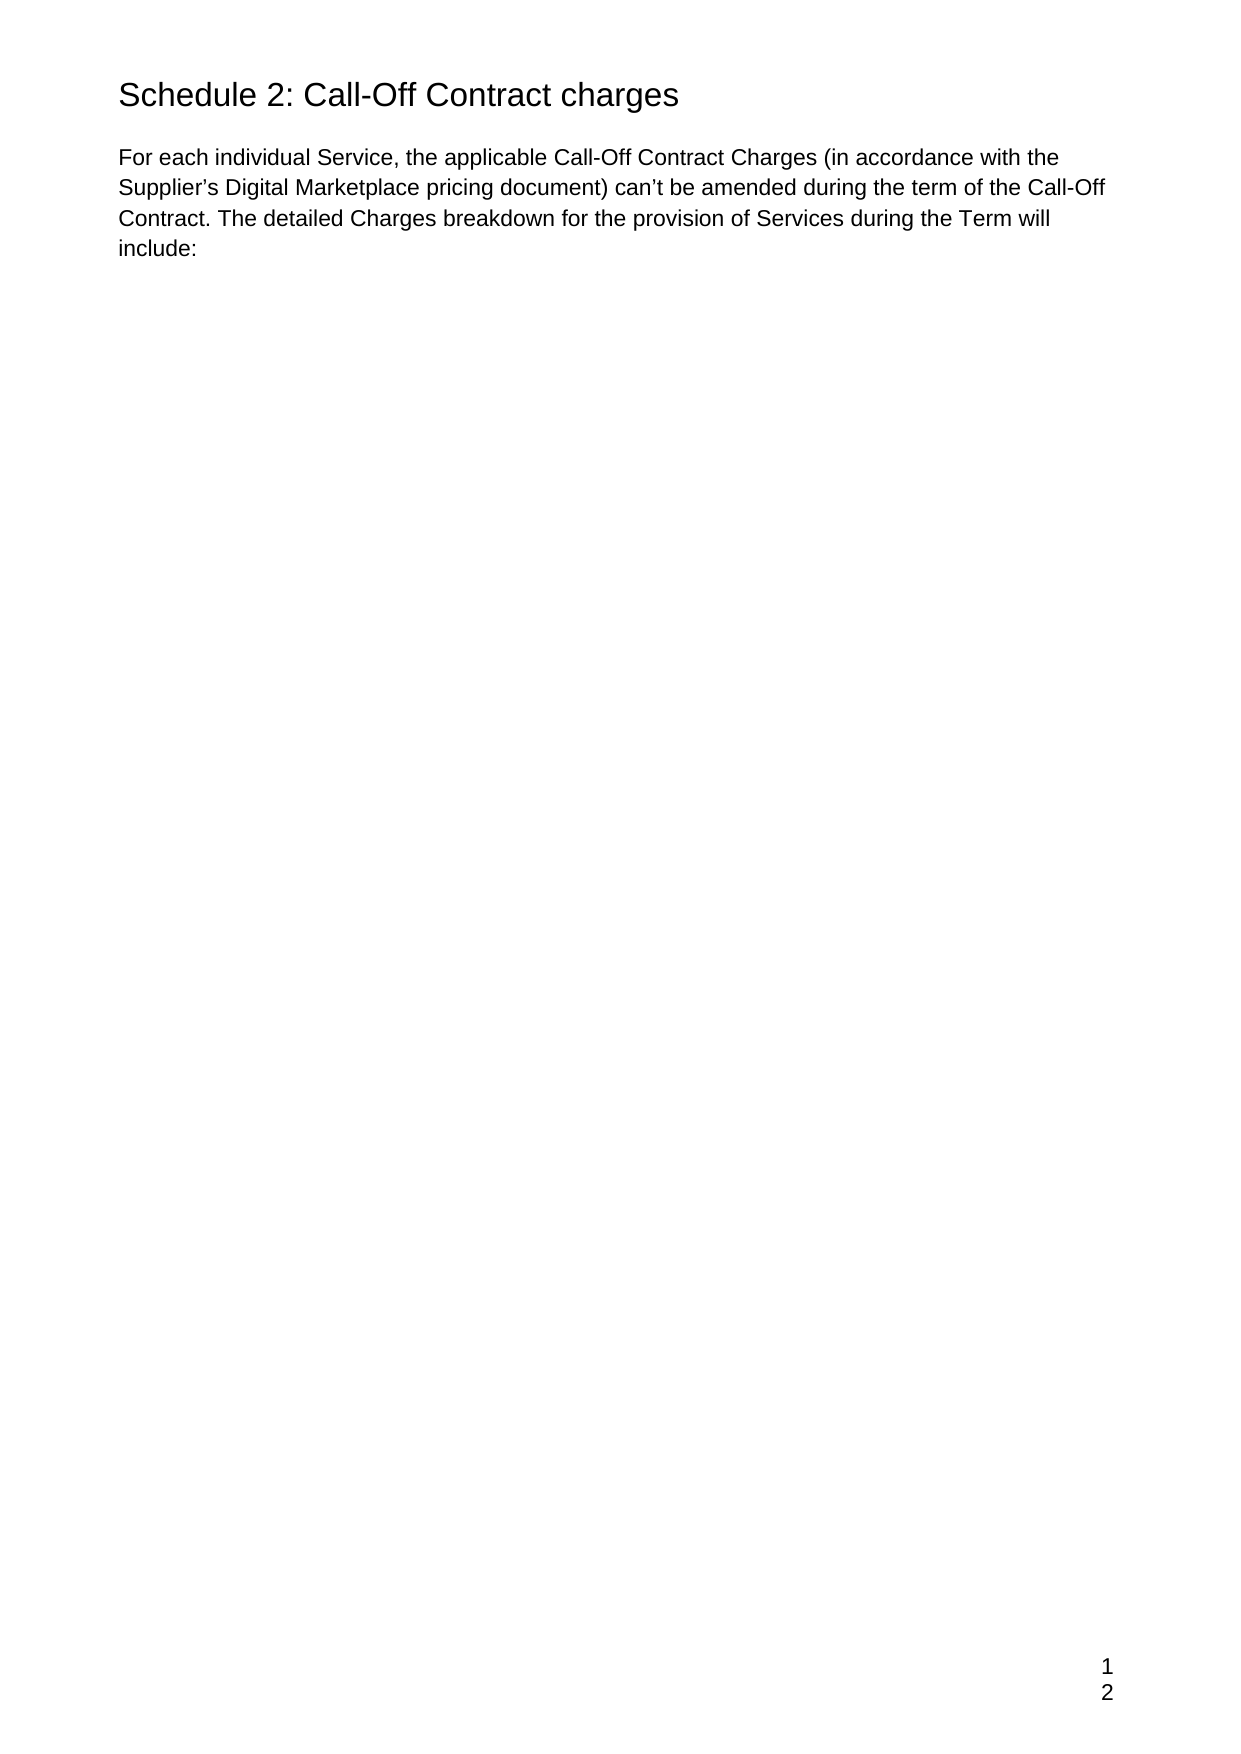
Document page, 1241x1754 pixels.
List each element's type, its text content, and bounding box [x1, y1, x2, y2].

text For each individual Service, the applicable Call-Off Contract Charges (in accordance with the Supplier’s Digital Marketplace pricing document) can’t be amended during the term of the Call-Off Contract. The detailed Charges breakdown for the provision of Services during the Term will include: [118, 144, 1122, 261]
subtitle Schedule 2: Call-Off Contract charges [118, 75, 1122, 113]
